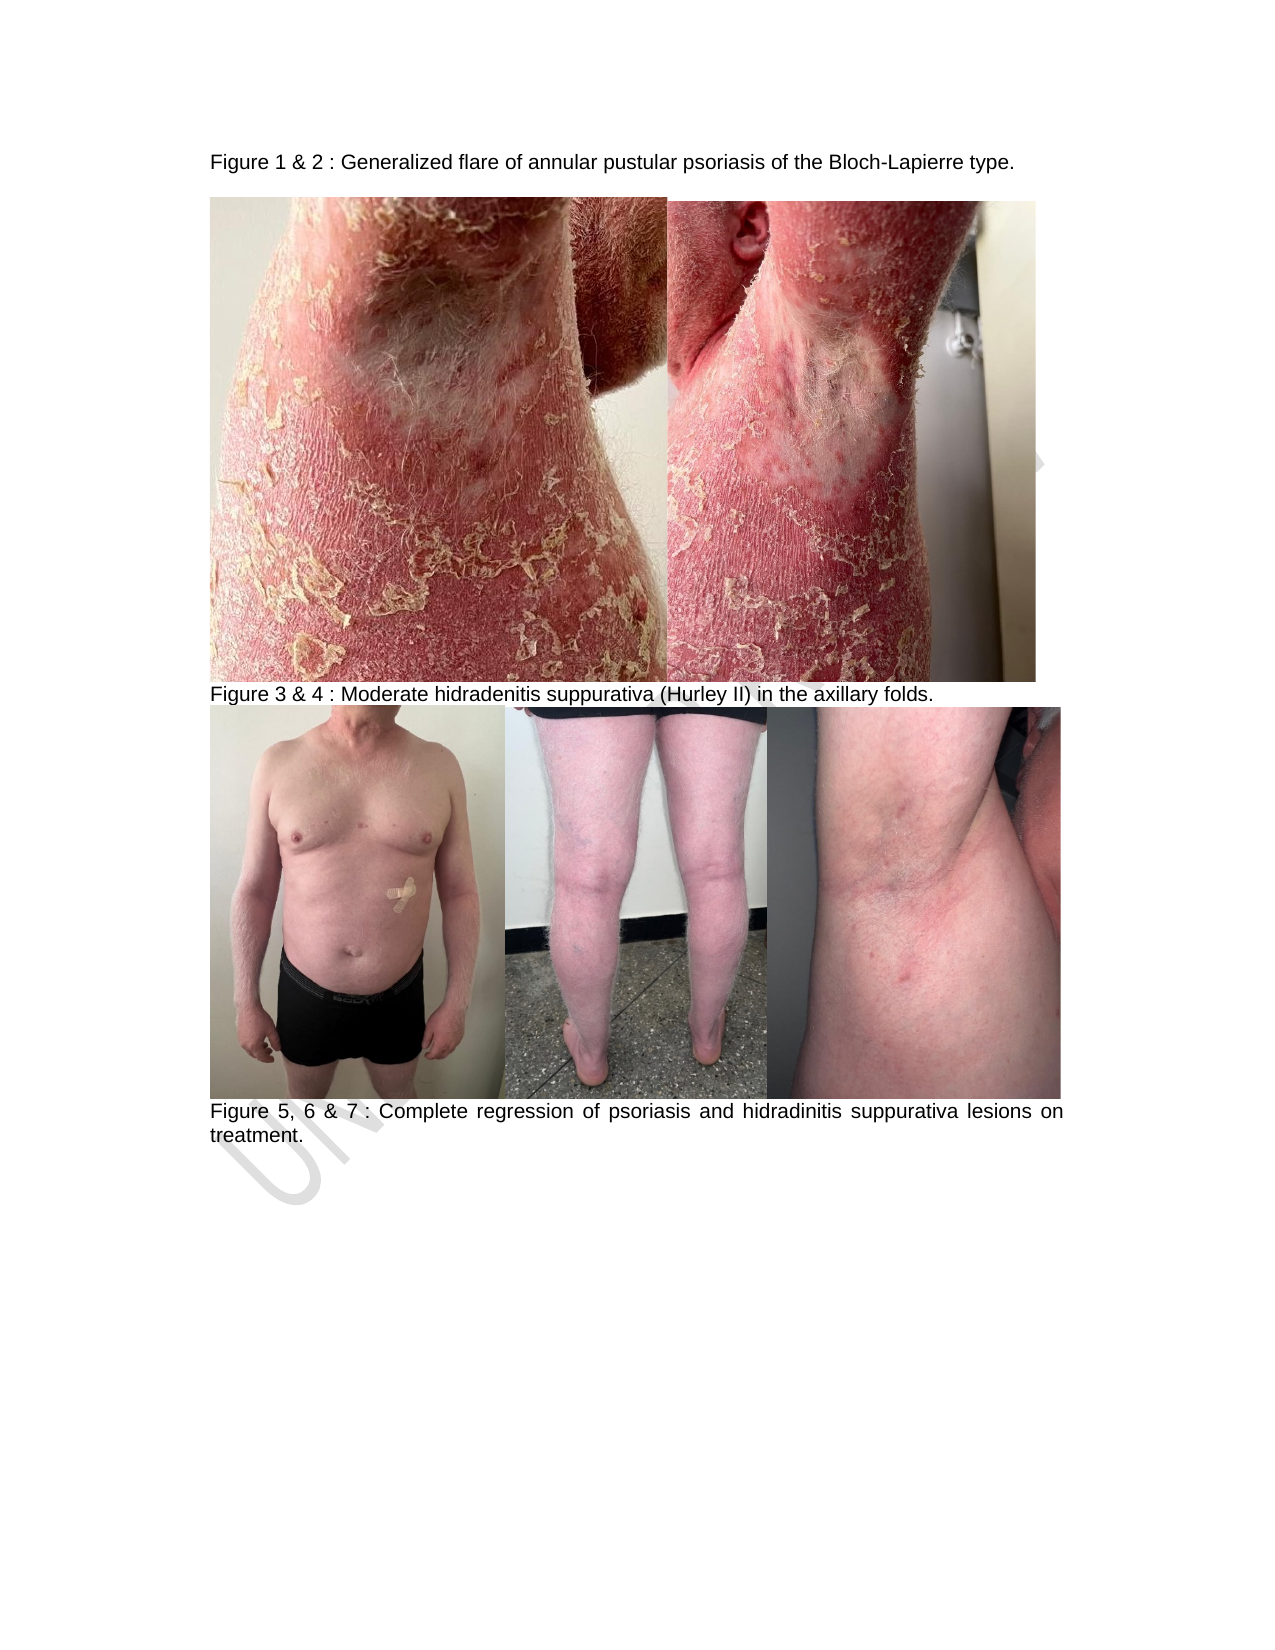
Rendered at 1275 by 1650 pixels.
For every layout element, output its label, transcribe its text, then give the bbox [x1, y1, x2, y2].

text Figure 1 & 2 : Generalized flare of annular pustular psoriasis of the Bloch-Lapierre type. [210, 150, 1065, 174]
picture [209, 197, 1036, 682]
text Figure 3 & 4 : Moderate hidradenitis suppurativa (Hurley II) in the axillary folds. [210, 682, 1065, 706]
text Figure 5, 6 & 7 : Complete regression of psoriasis and hidradinitis suppurativa lesions on treatment. [210, 1099, 1065, 1147]
picture [210, 705, 1061, 1099]
